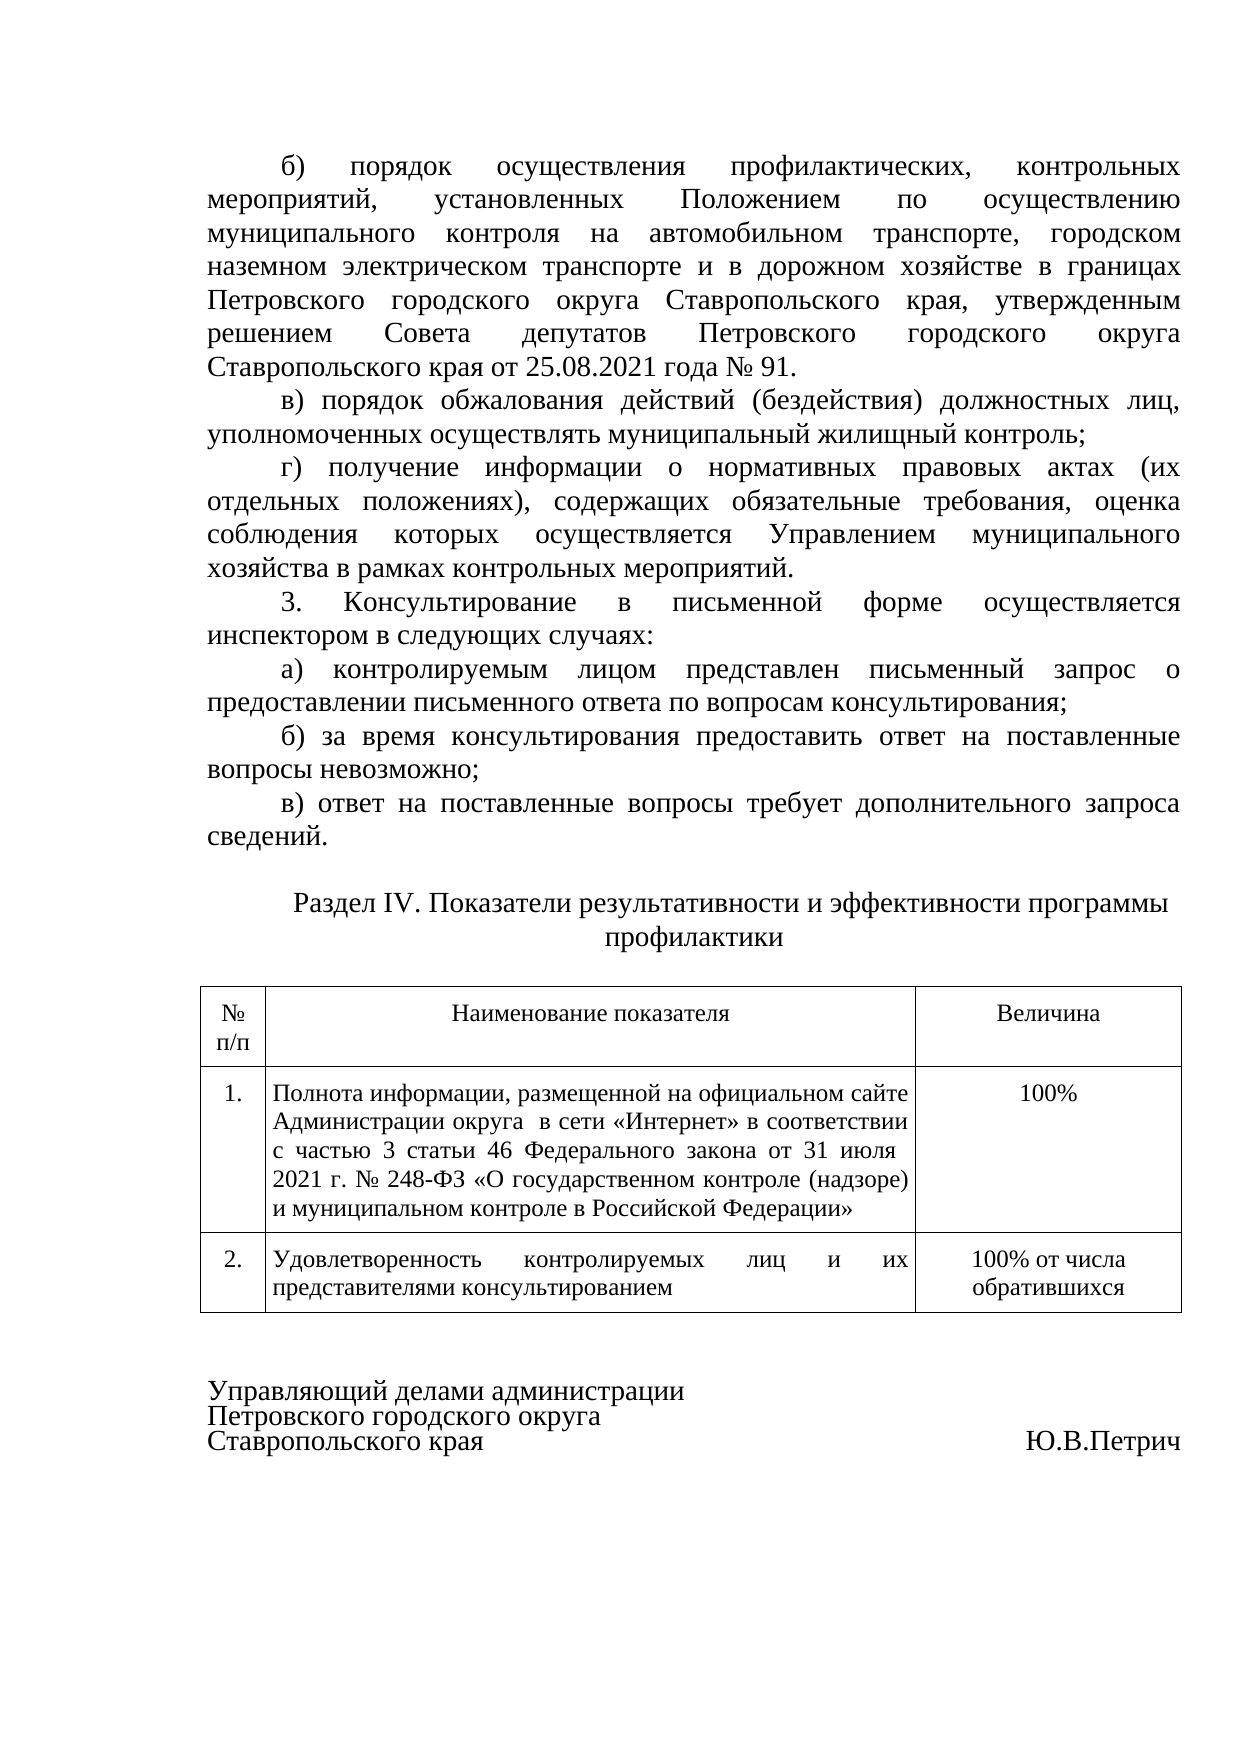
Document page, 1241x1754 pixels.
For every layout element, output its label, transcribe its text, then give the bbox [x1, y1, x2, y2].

list 3. Консультирование в письменной форме осуществляется инспектором в следующих случаях: [207, 584, 1181, 651]
text в) порядок обжалования действий (бездействия) должностных лиц, уполномоченных осуществлять муниципальный жилищный контроль; [207, 382, 1181, 449]
table_cell 100% от числа обратившихся [916, 1233, 1181, 1312]
table_cell Полнота информации, размещенной на официальном сайте Администрации округа в сети «Интернет» в соответствии с частью 3 статьи 46 Федерального закона от 31 июля 2021 г. № 248-ФЗ «О государственном контроле (надзоре) и муниципальном контроле в Российской Федерации» [266, 1067, 915, 1232]
list Раздел IV. Показатели результативности и эффективности программы профилактики [207, 886, 1181, 953]
list в) ответ на поставленные вопросы требует дополнительного запроса сведений. [207, 785, 1181, 852]
table_header № п/п [201, 987, 265, 1066]
table_cell Удовлетворенность контролируемых лиц и их представителями консультированием [266, 1233, 915, 1312]
table_cell 1. [201, 1067, 265, 1232]
table_cell 100% [916, 1067, 1181, 1232]
table_cell 2. [201, 1233, 265, 1312]
table_header Наименование показателя [266, 987, 915, 1066]
table_header Величина [916, 987, 1181, 1066]
text Ставропольского края Ю.В.Петрич [207, 1430, 1181, 1455]
list б) за время консультирования предоставить ответ на поставленные вопросы невозможно; [207, 718, 1181, 785]
list б) порядок осуществления профилактических, контрольных мероприятий, установленных Положением по осуществлению муниципального контроля на автомобильном транспорте, городском наземном электрическом транспорте и в дорожном хозяйстве в границах Петровского городского округа Ставропольского края, утвержденным решением Совета депутатов Петровского городского округа Ставропольского края от 25.08.2021 года № 91. [207, 148, 1181, 382]
text г) получение информации о нормативных правовых актах (их отдельных положениях), содержащих обязательные требования, оценка соблюдения которых осуществляется Управлением муниципального хозяйства в рамках контрольных мероприятий. [207, 449, 1181, 584]
list а) контролируемым лицом представлен письменный запрос о предоставлении письменного ответа по вопросам консультирования; [207, 651, 1181, 718]
text Управляющий делами администрации [207, 1380, 1181, 1405]
text Петровского городского округа [207, 1405, 1181, 1430]
